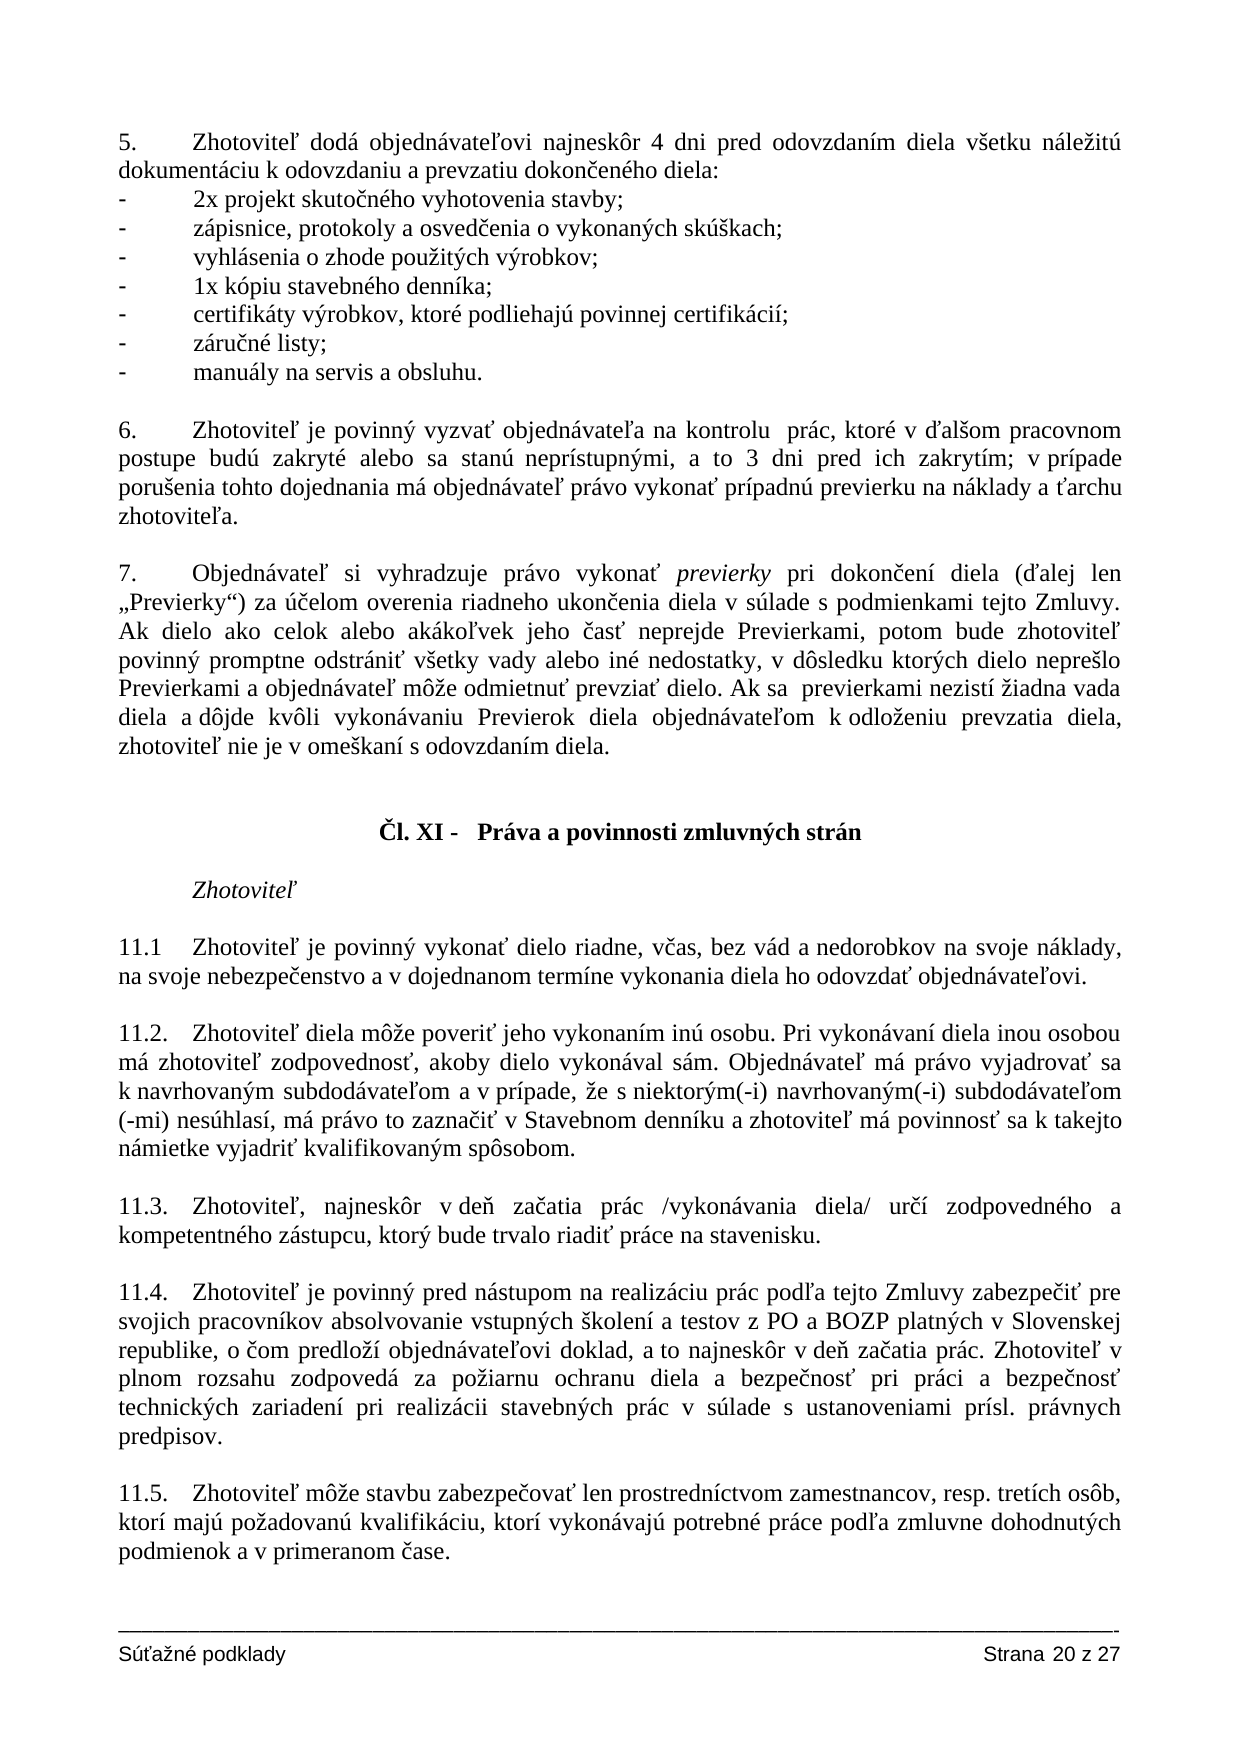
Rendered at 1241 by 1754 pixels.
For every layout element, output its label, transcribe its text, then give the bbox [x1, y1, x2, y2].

list manuály na servis a obsluhu. [118, 357, 1122, 386]
text Čl. XI - Práva a povinnosti zmluvných strán [118, 817, 1122, 846]
list záručné listy; [118, 328, 1122, 357]
text 7. Objednávateľ si vyhradzuje právo vykonať previerky pri dokončení diela (ďalej len „Previerky“) za účelom overenia riadneho ukončenia diela v súlade s podmienkami tejto Zmluvy. Ak dielo ako celok alebo akákoľvek jeho časť neprejde Previerkami, potom bude zhotoviteľ povinný promptne odstrániť všetky vady alebo iné nedostatky, v dôsledku ktorých dielo neprešlo Previerkami a objednávateľ môže odmietnuť prevziať dielo. Ak sa previerkami nezistí žiadna vada diela a dôjde kvôli vykonávaniu Previerok diela objednávateľom k odloženiu prevzatia diela, zhotoviteľ nie je v omeškaní s odovzdaním diela. [118, 558, 1122, 760]
list 1x kópiu stavebného denníka; [118, 271, 1122, 299]
text 5. Zhotoviteľ dodá objednávateľovi najneskôr 4 dni pred odovzdaním diela všetku náležitú dokumentáciu k odovzdaniu a prevzatiu dokončeného diela: [118, 127, 1122, 184]
list zápisnice, protokoly a osvedčenia o vykonaných skúškach; [118, 213, 1122, 242]
text 6. Zhotoviteľ je povinný vyzvať objednávateľa na kontrolu prác, ktoré v ďalšom pracovnom postupe budú zakryté alebo sa stanú neprístupnými, a to 3 dni pred ich zakrytím; v prípade porušenia tohto dojednania má objednávateľ právo vykonať prípadnú previerku na náklady a ťarchu zhotoviteľa. [118, 415, 1122, 530]
text 11.4. Zhotoviteľ je povinný pred nástupom na realizáciu prác podľa tejto Zmluvy zabezpečiť pre svojich pracovníkov absolvovanie vstupných školení a testov z PO a BOZP platných v Slovenskej republike, o čom predloží objednávateľovi doklad, a to najneskôr v deň začatia prác. Zhotoviteľ v plnom rozsahu zodpovedá za požiarnu ochranu diela a bezpečnosť pri práci a bezpečnosť technických zariadení pri realizácii stavebných prác v súlade s ustanoveniami prísl. právnych predpisov. [118, 1277, 1122, 1450]
text 11.1 Zhotoviteľ je povinný vykonať dielo riadne, včas, bez vád a nedorobkov na svoje náklady, na svoje nebezpečenstvo a v dojednanom termíne vykonania diela ho odovzdať objednávateľovi. [118, 932, 1122, 990]
list certifikáty výrobkov, ktoré podliehajú povinnej certifikácií; [118, 299, 1122, 328]
list vyhlásenia o zhode použitých výrobkov; [118, 242, 1122, 271]
text 11.2. Zhotoviteľ diela môže poveriť jeho vykonaním inú osobu. Pri vykonávaní diela inou osobou má zhotoviteľ zodpovednosť, akoby dielo vykonával sám. Objednávateľ má právo vyjadrovať sa k navrhovaným subdodávateľom a v prípade, že s niektorým(-i) navrhovaným(-i) subdodávateľom (-mi) nesúhlasí, má právo to zaznačiť v Stavebnom denníku a zhotoviteľ má povinnosť sa k takejto námietke vyjadriť kvalifikovaným spôsobom. [118, 1018, 1122, 1162]
text 11.3. Zhotoviteľ, najneskôr v deň začatia prác /vykonávania diela/ určí zodpovedného a kompetentného zástupcu, ktorý bude trvalo riadiť práce na stavenisku. [118, 1191, 1122, 1248]
text 11.5. Zhotoviteľ môže stavbu zabezpečovať len prostredníctvom zamestnancov, resp. tretích osôb, ktorí majú požadovanú kvalifikáciu, ktorí vykonávajú potrebné práce podľa zmluvne dohodnutých podmienok a v primeranom čase. [118, 1478, 1122, 1565]
list 2x projekt skutočného vyhotovenia stavby; [118, 184, 1122, 213]
text Zhotoviteľ [118, 875, 1122, 903]
